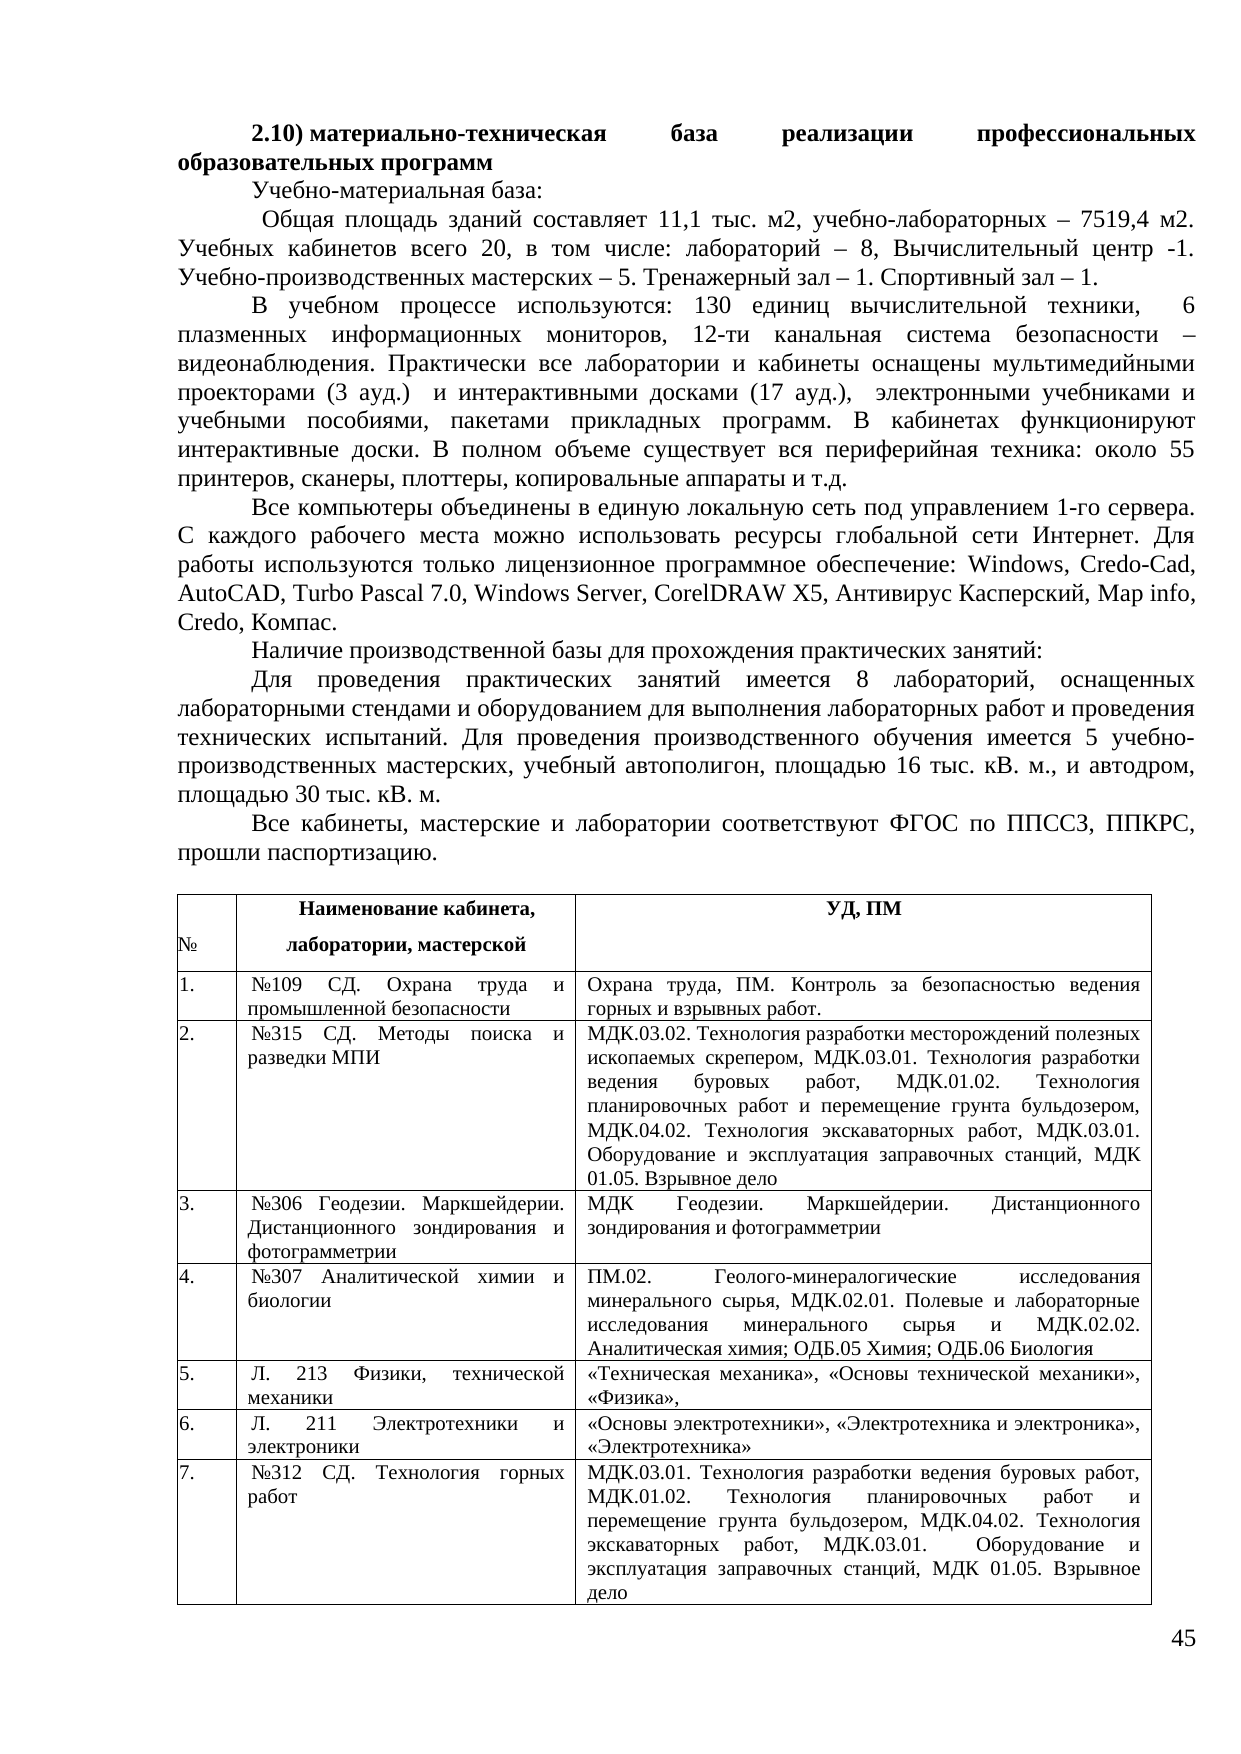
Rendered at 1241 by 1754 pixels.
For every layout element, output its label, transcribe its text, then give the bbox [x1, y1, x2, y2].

table_cell «Основы электротехники», «Электротехника и электроника», «Электротехника» [576, 1410, 1151, 1458]
table_cell [178, 1264, 236, 1360]
table_cell Л. 211 Электротехники и электроники [237, 1410, 575, 1458]
text Общая площадь зданий составляет 11,1 тыс. м2, учебно-лабораторных – 7519,4 м2. Учебных кабинетов всего 20, в том числе: лабораторий – 8, Вычислительный центр -1. Учебно-производственных мастерских – 5. Тренажерный зал – 1. Спортивный зал – 1. [177, 204, 1196, 291]
table_cell Охрана труда, ПМ. Контроль за безопасностью ведения горных и взрывных работ. [576, 972, 1151, 1020]
table_cell №109 СД. Охрана труда и промышленной безопасности [237, 972, 575, 1020]
table_cell [178, 1361, 236, 1409]
table_cell [178, 1460, 236, 1604]
table_header УД, ПМ [576, 895, 1151, 971]
text 2.10) материально-техническая база реализации профессиональных образовательных программ [177, 118, 1196, 176]
table_cell МДК Геодезии. Маркшейдерии. Дистанционного зондирования и фотограмметрии [576, 1191, 1151, 1263]
table_header Наименование кабинета, лаборатории, мастерской [237, 895, 575, 971]
text Все кабинеты, мастерские и лаборатории соответствуют ФГОС по ППССЗ, ППКРС, прошли паспортизацию. [177, 808, 1196, 866]
table_header № [178, 895, 236, 971]
table_cell [178, 972, 236, 1020]
text Учебно-материальная база: [177, 176, 1196, 204]
text Наличие производственной базы для прохождения практических занятий: [177, 636, 1196, 664]
table_cell №306 Геодезии. Маркшейдерии. Дистанционного зондирования и фотограмметрии [237, 1191, 575, 1263]
table_cell №315 СД. Методы поиска и разведки МПИ [237, 1021, 575, 1190]
text Для проведения практических занятий имеется 8 лабораторий, оснащенных лабораторными стендами и оборудованием для выполнения лабораторных работ и проведения технических испытаний. Для проведения производственного обучения имеется 5 учебно-производственных мастерских, учебный автополигон, площадью 16 тыс. кВ. м., и автодром, площадью 30 тыс. кВ. м. [177, 664, 1196, 808]
table_cell №312 СД. Технология горных работ [237, 1460, 575, 1604]
table_cell №307 Аналитической химии и биологии [237, 1264, 575, 1360]
table_cell МДК.03.01. Технология разработки ведения буровых работ, МДК.01.02. Технология планировочных работ и перемещение грунта бульдозером, МДК.04.02. Технология экскаваторных работ, МДК.03.01. Оборудование и эксплуатация заправочных станций, МДК 01.05. Взрывное дело [576, 1460, 1151, 1604]
table_cell [178, 1191, 236, 1263]
text В учебном процессе используются: 130 единиц вычислительной техники, 6 плазменных информационных мониторов, 12-ти канальная система безопасности – видеонаблюдения. Практически все лаборатории и кабинеты оснащены мультимедийными проекторами (3 ауд.) и интерактивными досками (17 ауд.), электронными учебниками и учебными пособиями, пакетами прикладных программ. В кабинетах функционируют интерактивные доски. В полном объеме существует вся периферийная техника: около 55 принтеров, сканеры, плоттеры, копировальные аппараты и т.д. [177, 291, 1196, 492]
text Все компьютеры объединены в единую локальную сеть под управлением 1-го сервера. С каждого рабочего места можно использовать ресурсы глобальной сети Интернет. Для работы используются только лицензионное программное обеспечение: Windows, Credo-Сad, AutoCAD, Turbo Pascal 7.0, Windows Server, CorelDRAW Х5, Антивирус Касперский, Map info, Credo, Компас. [177, 492, 1196, 636]
table_cell Л. 213 Физики, технической механики [237, 1361, 575, 1409]
table_cell ПМ.02. Геолого-минералогические исследования минерального сырья, МДК.02.01. Полевые и лабораторные исследования минерального сырья и МДК.02.02. Аналитическая химия; ОДБ.05 Химия; ОДБ.06 Биология [576, 1264, 1151, 1360]
table_cell [178, 1410, 236, 1458]
table_cell [178, 1021, 236, 1190]
table_cell «Техническая механика», «Основы технической механики», «Физика», [576, 1361, 1151, 1409]
table_cell МДК.03.02. Технология разработки месторождений полезных ископаемых скрепером, МДК.03.01. Технология разработки ведения буровых работ, МДК.01.02. Технология планировочных работ и перемещение грунта бульдозером, МДК.04.02. Технология экскаваторных работ, МДК.03.01. Оборудование и эксплуатация заправочных станций, МДК 01.05. Взрывное дело [576, 1021, 1151, 1190]
